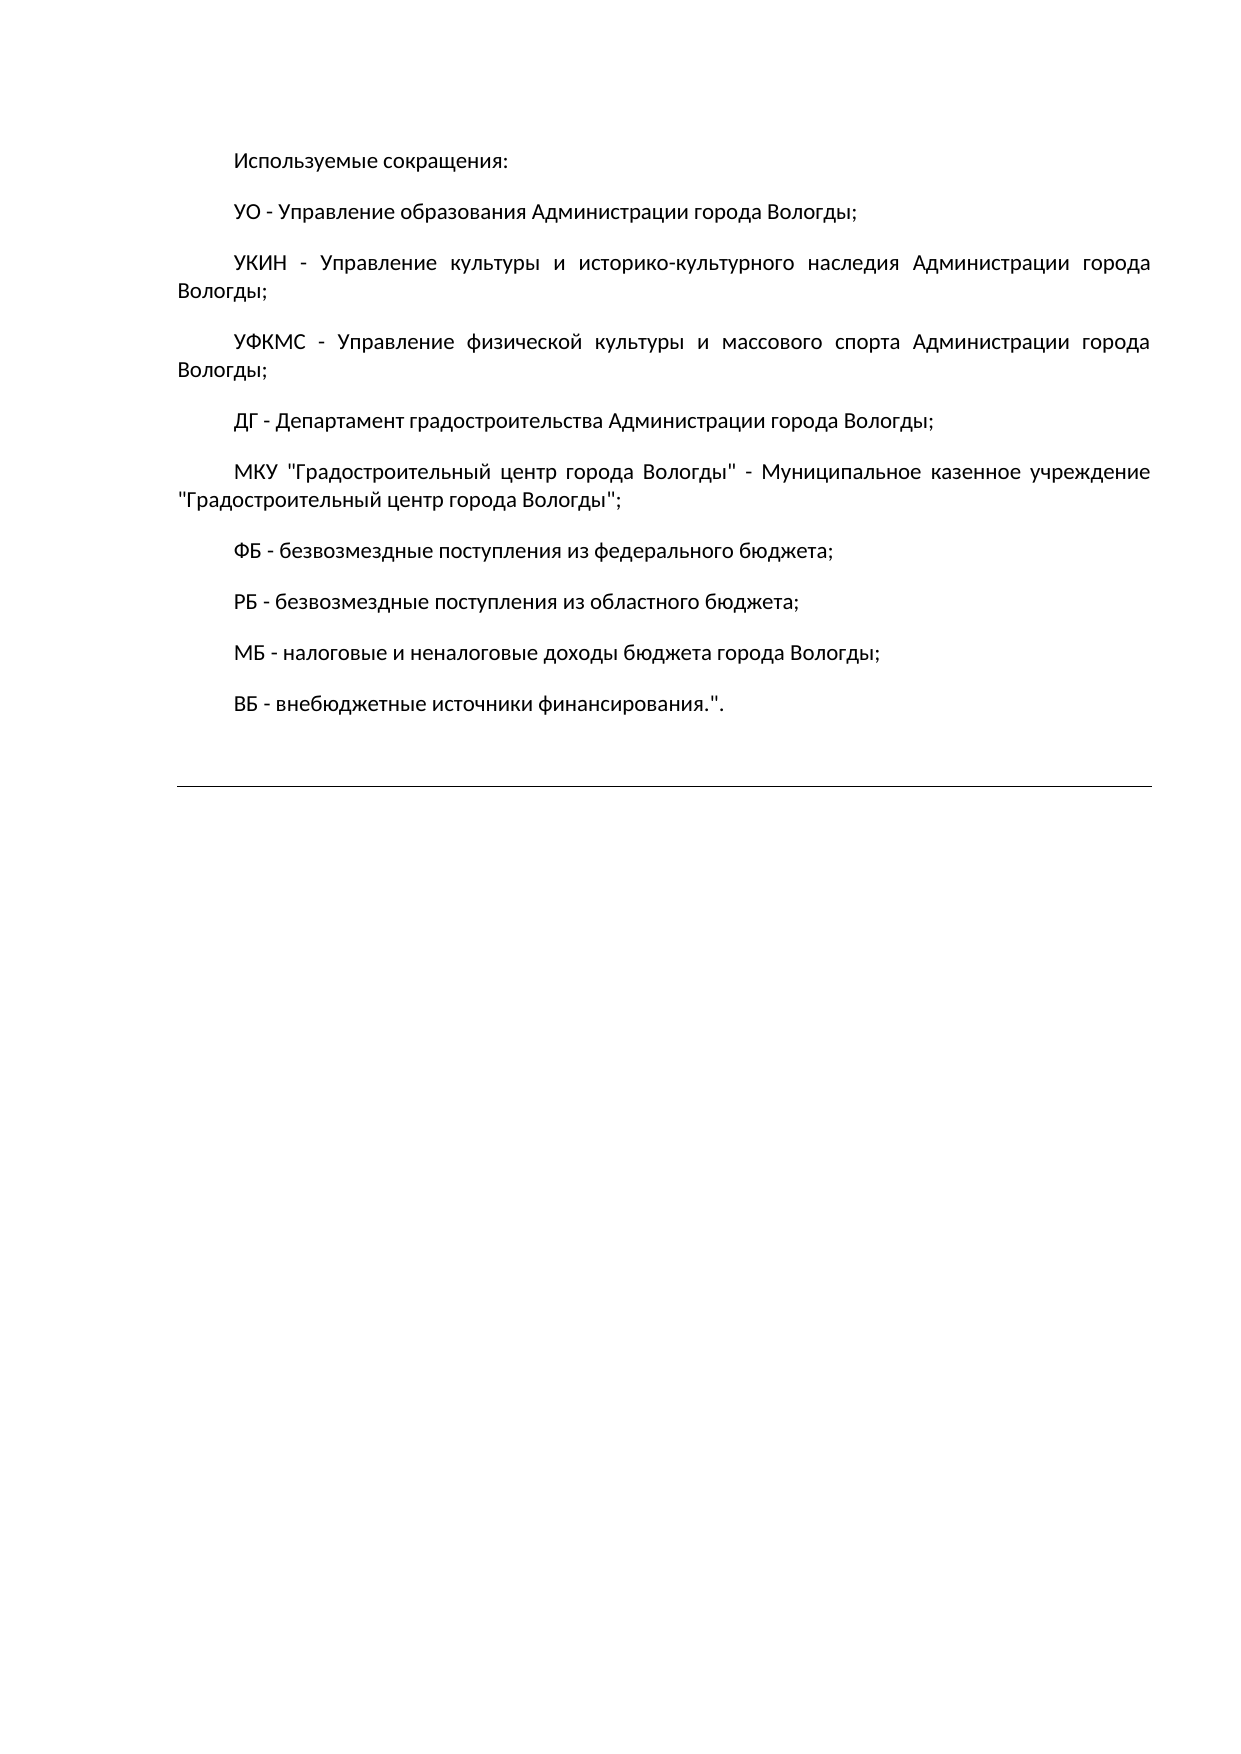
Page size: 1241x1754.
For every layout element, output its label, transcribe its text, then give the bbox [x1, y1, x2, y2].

text УКИН - Управление культуры и историко-культурного наследия Администрации города Вологды; [177, 248, 1152, 304]
text ДГ - Департамент градостроительства Администрации города Вологды; [177, 406, 1152, 434]
text МБ - налоговые и неналоговые доходы бюджета города Вологды; [177, 638, 1152, 666]
text Используемые сокращения: [177, 146, 1152, 174]
text УО - Управление образования Администрации города Вологды; [177, 197, 1152, 225]
text РБ - безвозмездные поступления из областного бюджета; [177, 587, 1152, 615]
text ВБ - внебюджетные источники финансирования.". [177, 689, 1152, 717]
text ФБ - безвозмездные поступления из федерального бюджета; [177, 536, 1152, 564]
text УФКМС - Управление физической культуры и массового спорта Администрации города Вологды; [177, 327, 1152, 383]
text МКУ "Градостроительный центр города Вологды" - Муниципальное казенное учреждение "Градостроительный центр города Вологды"; [177, 457, 1152, 513]
